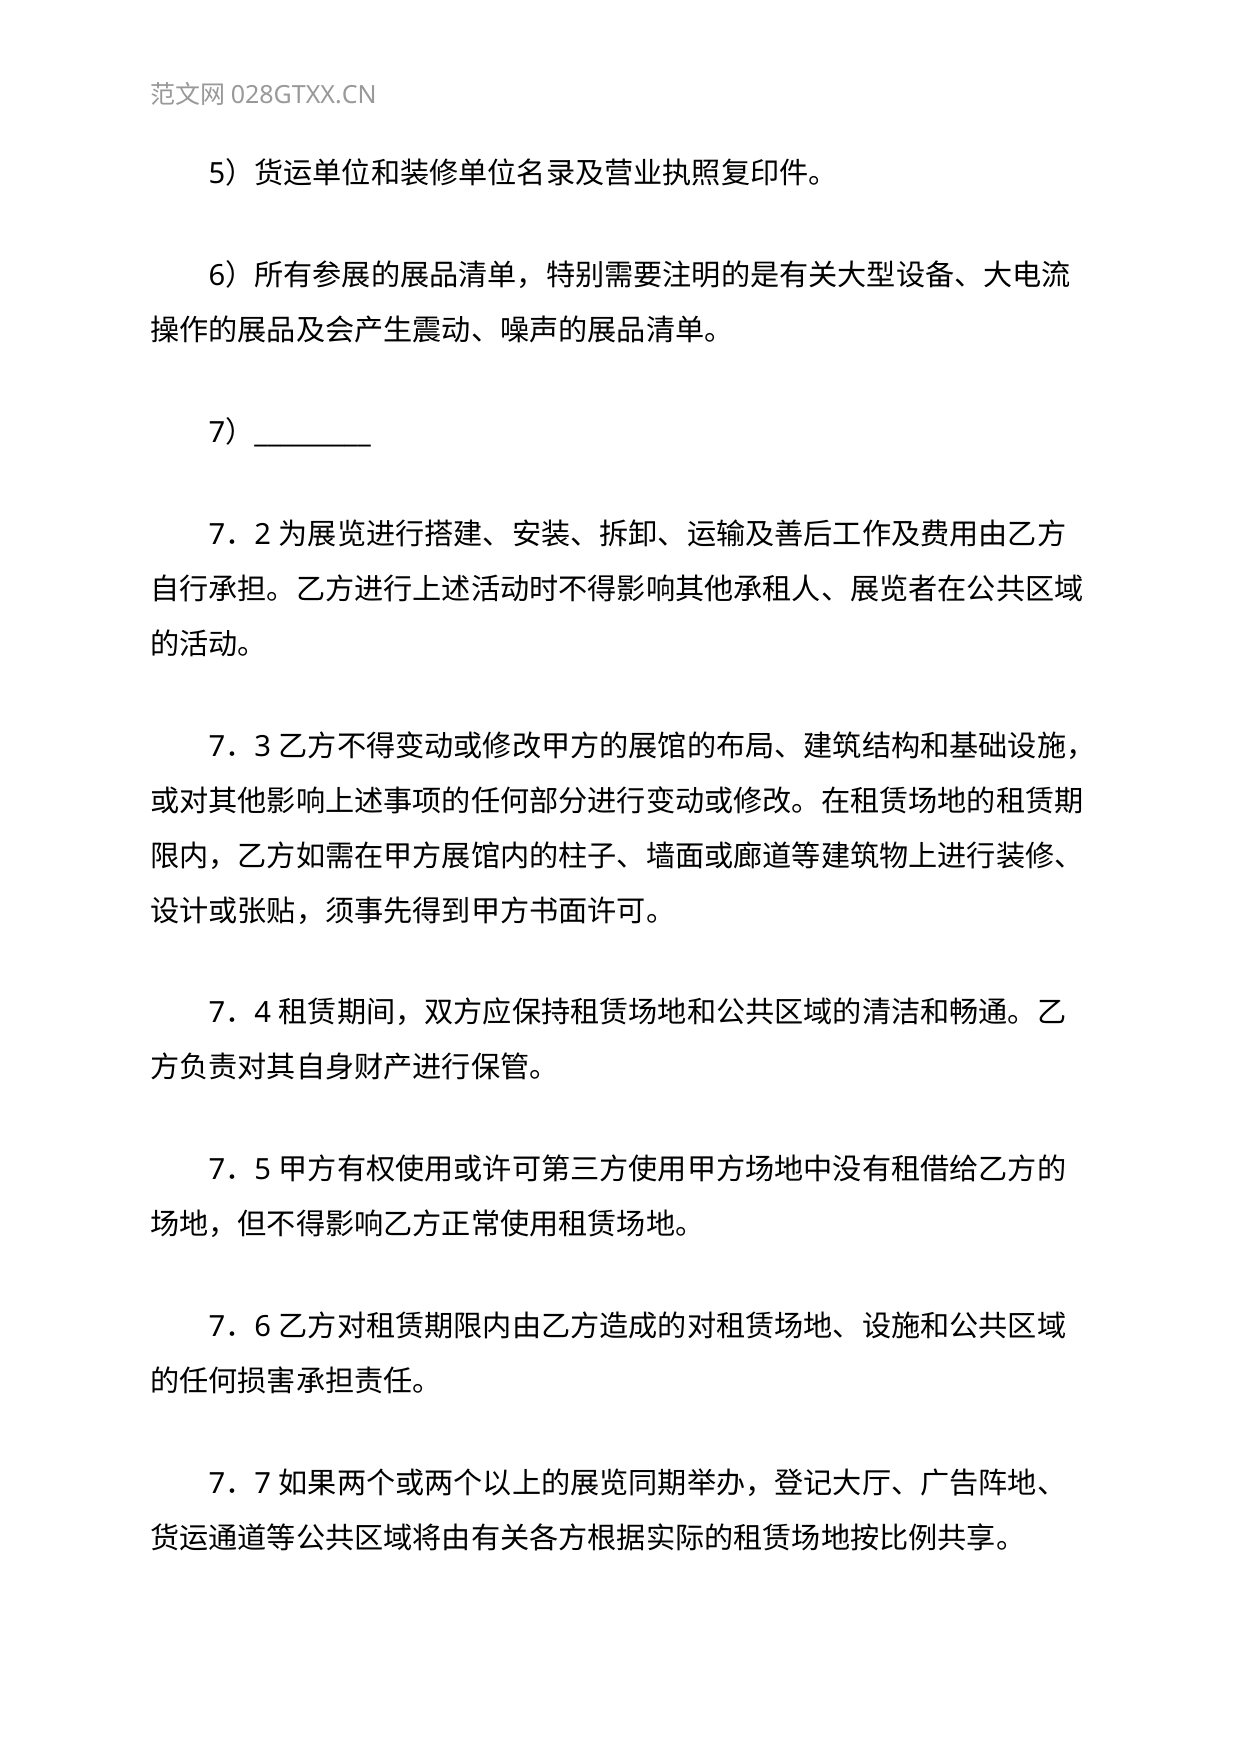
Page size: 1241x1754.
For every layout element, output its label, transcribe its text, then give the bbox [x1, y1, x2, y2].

text 7．3 乙方不得变动或修改甲方的展馆的布局、建筑结构和基础设施，或对其他影响上述事项的任何部分进行变动或修改。在租赁场地的租赁期限内，乙方如需在甲方展馆内的柱子、墙面或廊道等建筑物上进行装修、设计或张贴，须事先得到甲方书面许可。 [150, 722, 1090, 929]
text 7．6 乙方对租赁期限内由乙方造成的对租赁场地、设施和公共区域的任何损害承担责任。 [150, 1302, 1090, 1400]
text 7）_________ [150, 409, 1090, 451]
text 5）货运单位和装修单位名录及营业执照复印件。 [150, 150, 1090, 192]
text 7．2 为展览进行搭建、安装、拆卸、运输及善后工作及费用由乙方自行承担。乙方进行上述活动时不得影响其他承租人、展览者在公共区域的活动。 [150, 511, 1090, 663]
text 6）所有参展的展品清单，特别需要注明的是有关大型设备、大电流操作的展品及会产生震动、噪声的展品清单。 [150, 252, 1090, 349]
text 7．4 租赁期间，双方应保持租赁场地和公共区域的清洁和畅通。乙方负责对其自身财产进行保管。 [150, 989, 1090, 1086]
text 7．5 甲方有权使用或许可第三方使用甲方场地中没有租借给乙方的场地，但不得影响乙方正常使用租赁场地。 [150, 1146, 1090, 1243]
text 7．7 如果两个或两个以上的展览同期举办，登记大厅、广告阵地、货运通道等公共区域将由有关各方根据实际的租赁场地按比例共享。 [150, 1459, 1090, 1557]
